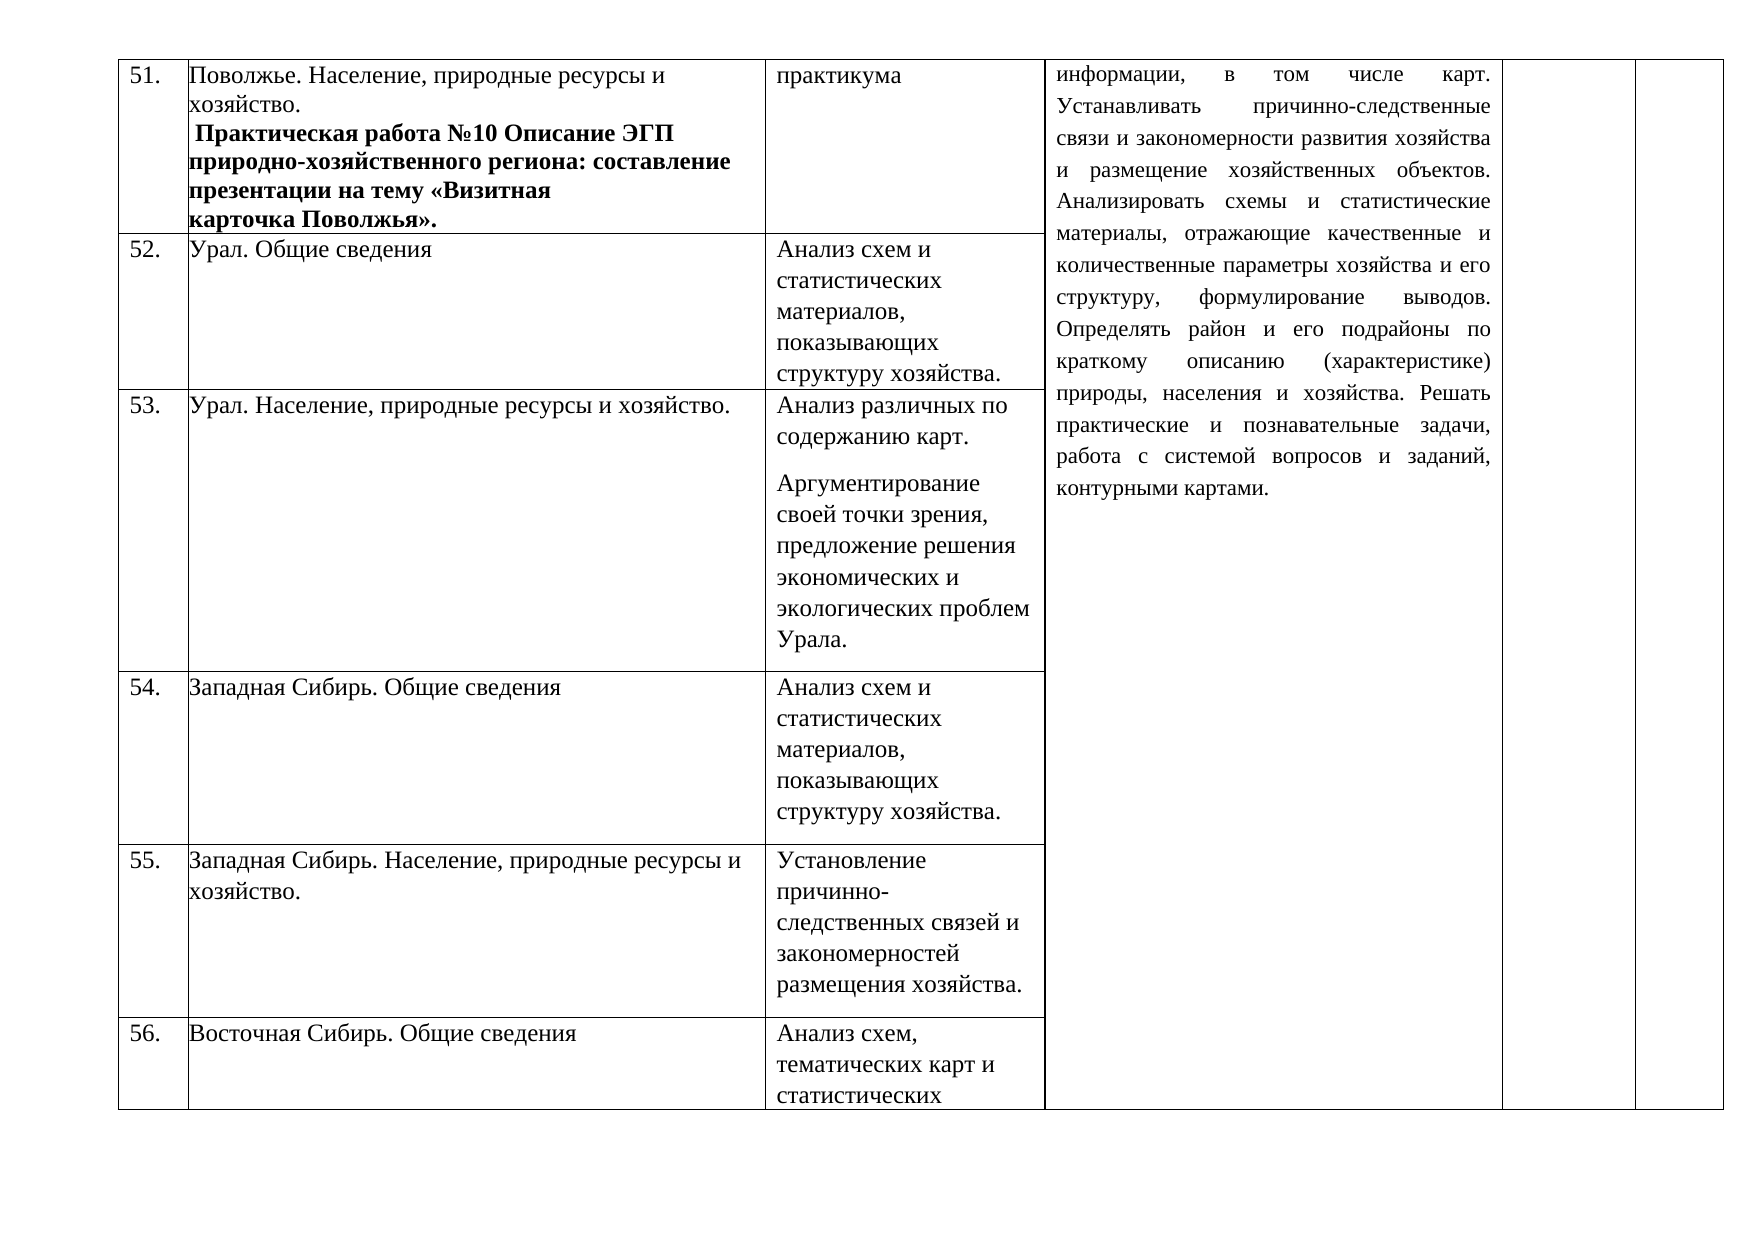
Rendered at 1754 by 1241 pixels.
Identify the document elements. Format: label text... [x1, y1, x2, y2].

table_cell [766, 1018, 1044, 1108]
table_cell Анализ схем и статистических материалов, показывающих структуру хозяйства. [766, 672, 1044, 844]
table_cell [766, 60, 1044, 233]
table_cell Урал. Население, природные ресурсы и хозяйство. [189, 390, 765, 671]
table_cell 55. [119, 845, 188, 1017]
table_cell Анализ различных по содержанию карт. Аргументирование своей точки зрения, предложение решения экономических и экологических проблем Урала. [766, 390, 1044, 671]
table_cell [766, 845, 1044, 1017]
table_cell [189, 1018, 765, 1108]
table_cell Западная Сибирь. Население, природные ресурсы и хозяйство. [189, 845, 765, 1017]
table_cell Урал. Общие сведения [189, 234, 765, 389]
table_cell Западная Сибирь. Общие сведения [189, 672, 765, 844]
table_cell Поволжье. Население, природные ресурсы и хозяйство. Практическая работа №10 Описание ЭГП природно-хозяйственного региона: составление презентации на тему «Визитная карточка Поволжья». [189, 60, 765, 233]
table_cell 56. [119, 1018, 188, 1108]
table_cell 53. [119, 390, 188, 671]
table_cell 51. [119, 60, 188, 233]
table_cell 52. [119, 234, 188, 389]
table_cell 54. [119, 672, 188, 844]
table_cell Анализ схем и статистических материалов, показывающих структуру хозяйства. [766, 234, 1044, 389]
